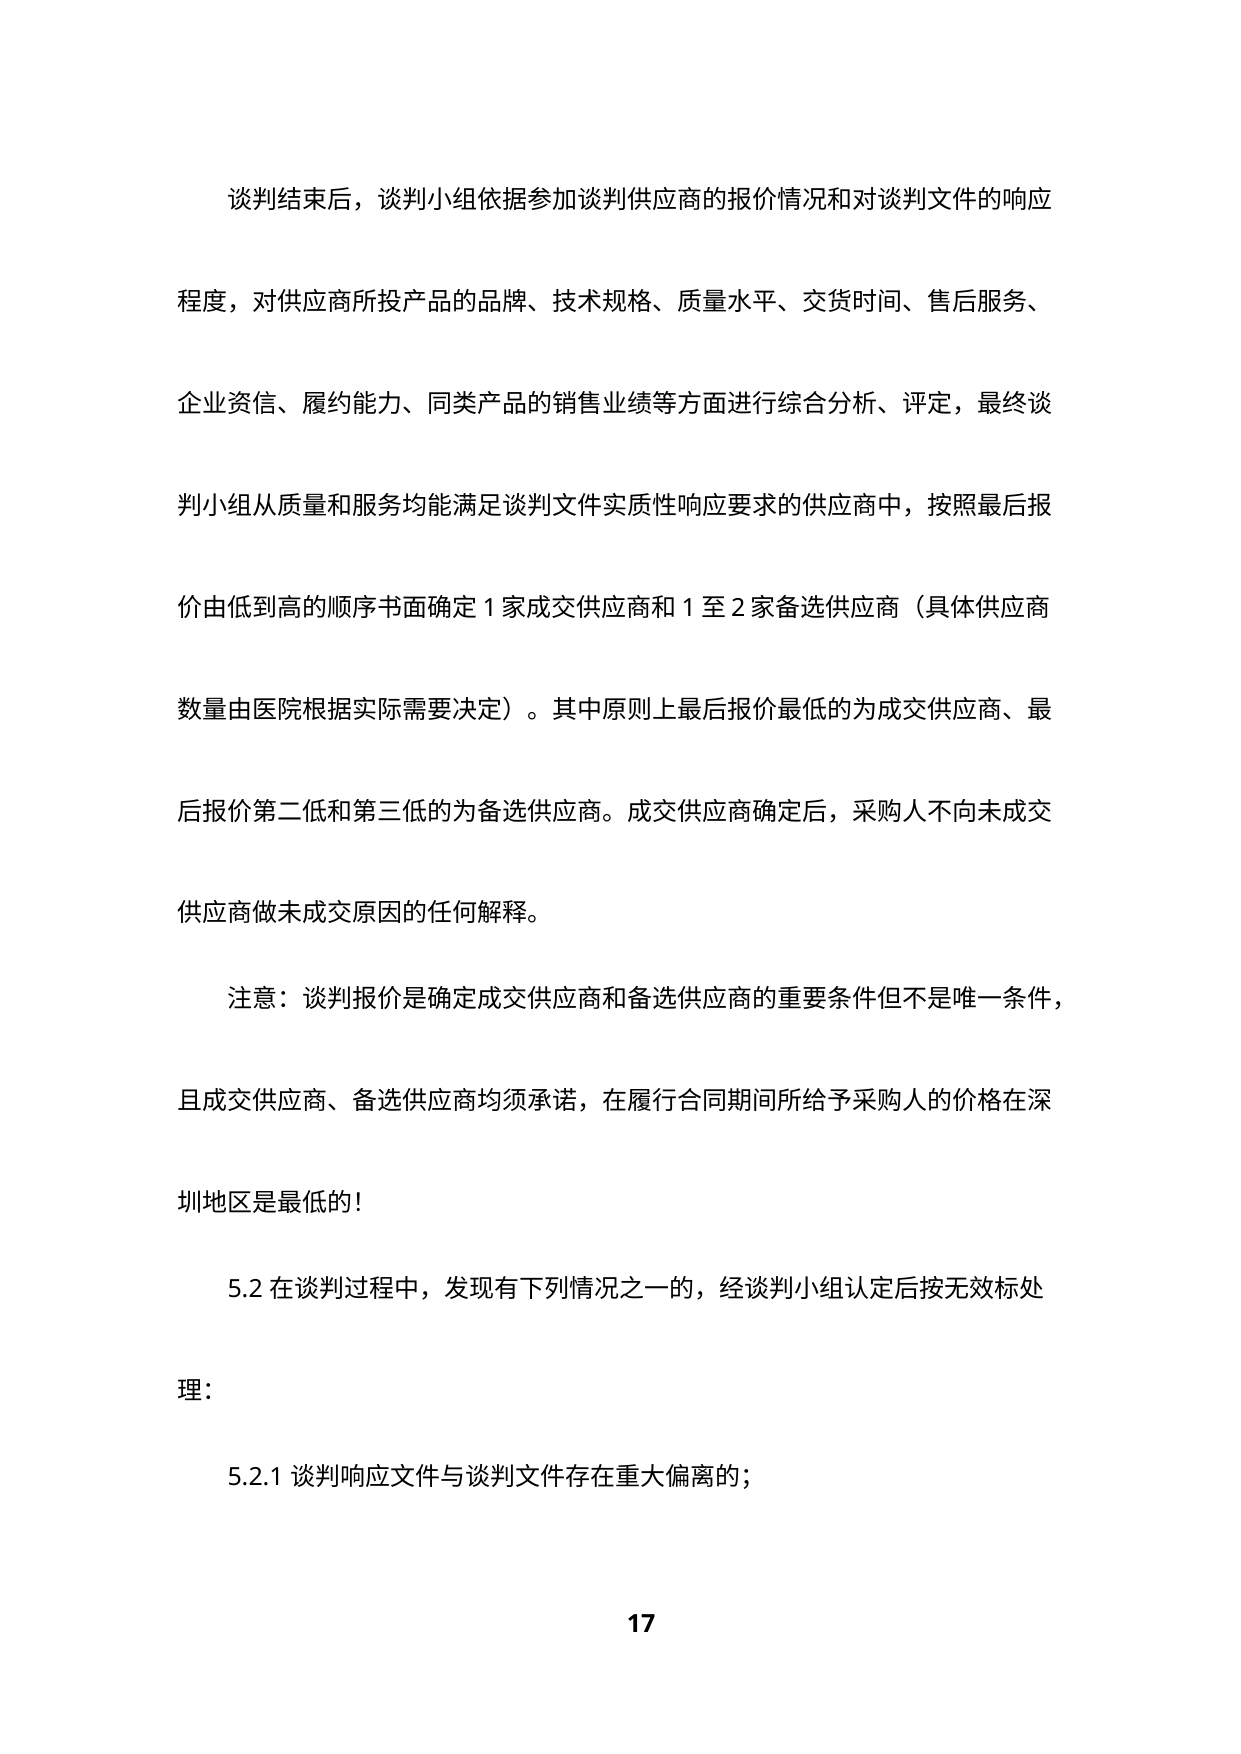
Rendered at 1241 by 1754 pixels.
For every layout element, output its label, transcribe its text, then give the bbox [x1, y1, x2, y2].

text 谈判结束后，谈判小组依据参加谈判供应商的报价情况和对谈判文件的响应程度，对供应商所投产品的品牌、技术规格、质量水平、交货时间、售后服务、企业资信、履约能力、同类产品的销售业绩等方面进行综合分析、评定，最终谈判小组从质量和服务均能满足谈判文件实质性响应要求的供应商中，按照最后报价由低到高的顺序书面确定1家成交供应商和1至2家备选供应商（具体供应商数量由医院根据实际需要决定）。其中原则上最后报价最低的为成交供应商、最后报价第二低和第三低的为备选供应商。成交供应商确定后，采购人不向未成交供应商做未成交原因的任何解释。 [177, 164, 1063, 945]
text 注意：谈判报价是确定成交供应商和备选供应商的重要条件但不是唯一条件，且成交供应商、备选供应商均须承诺，在履行合同期间所给予采购人的价格在深圳地区是最低的！ [177, 963, 1063, 1235]
text 5.2 在谈判过程中，发现有下列情况之一的，经谈判小组认定后按无效标处理： [177, 1253, 1063, 1423]
text 5.2.1 谈判响应文件与谈判文件存在重大偏离的； [177, 1441, 1063, 1509]
